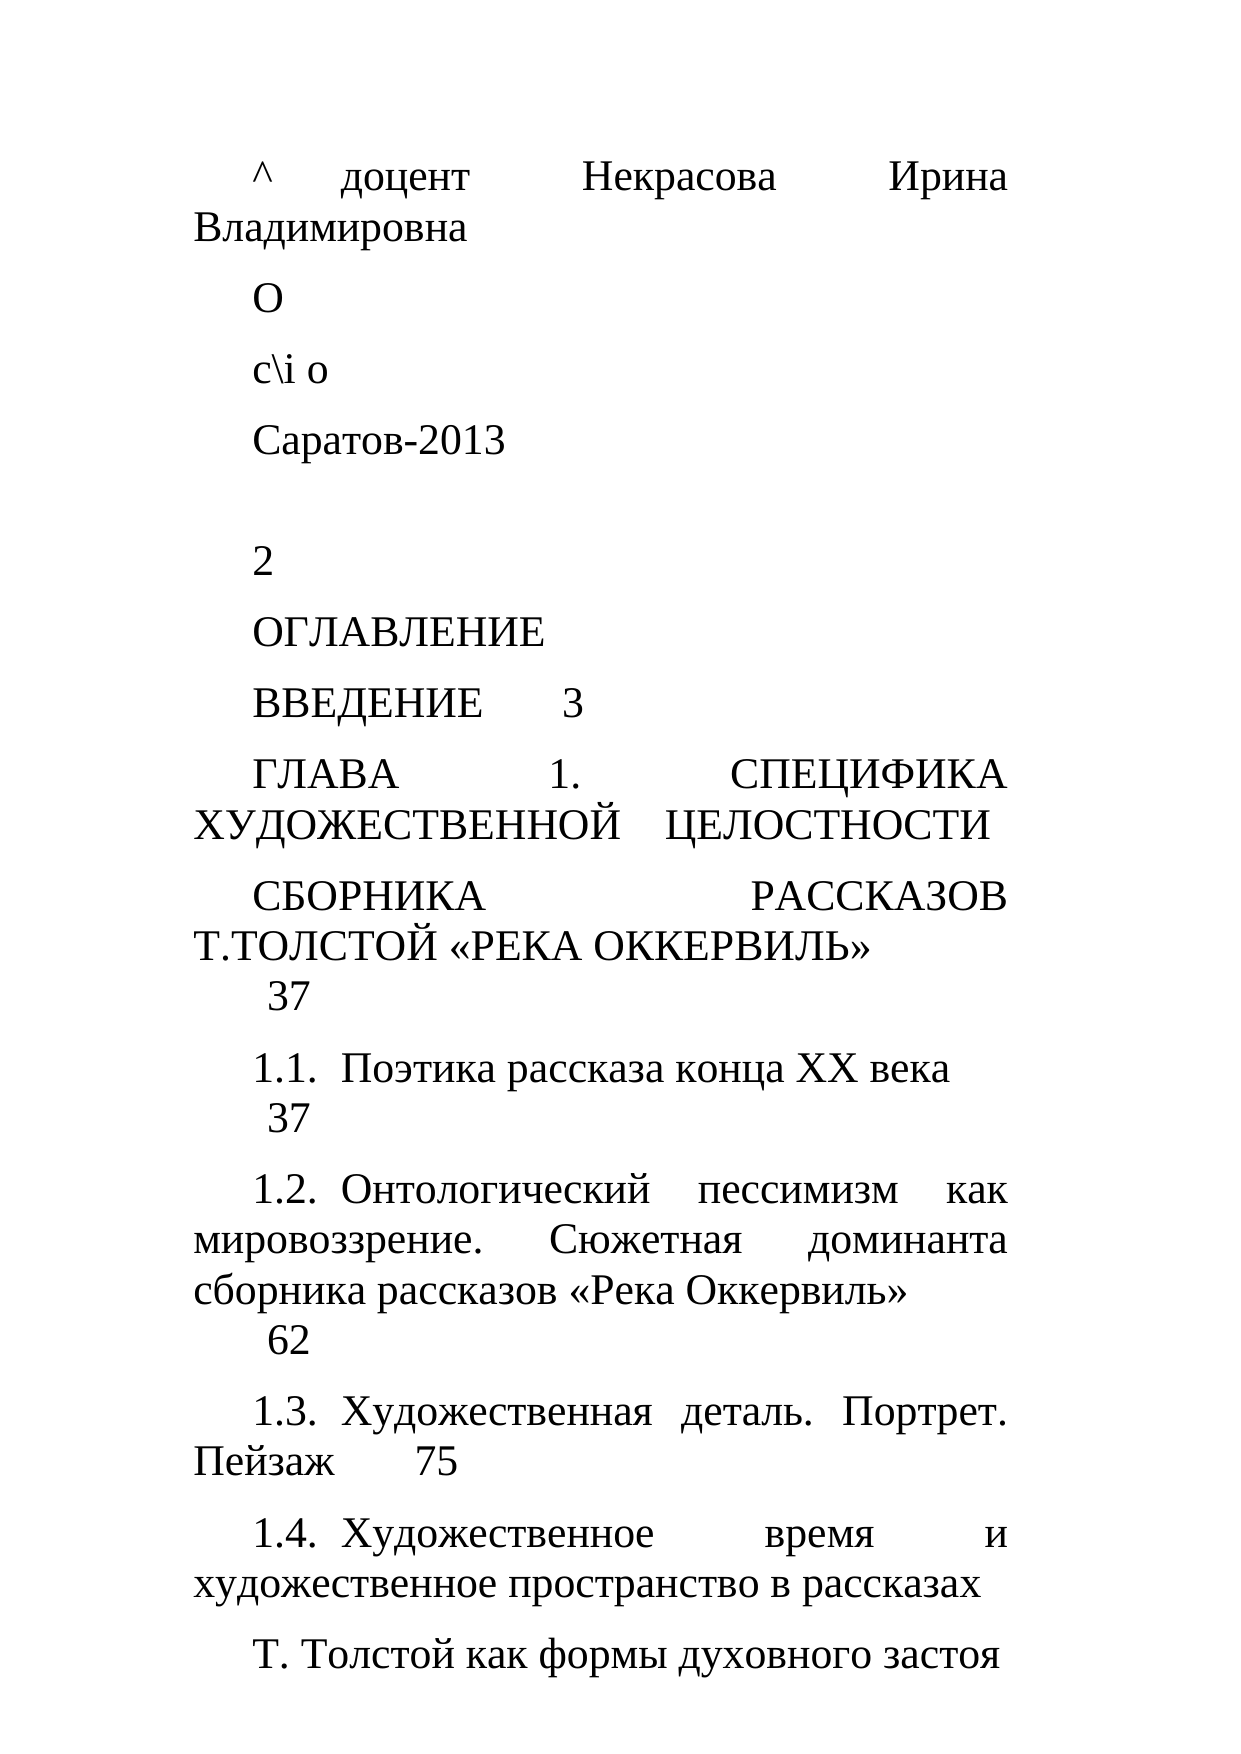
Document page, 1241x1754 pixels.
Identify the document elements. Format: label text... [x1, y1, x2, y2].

text СБОРНИКА РАССКАЗОВ Т.ТОЛСТОЙ «РЕКА ОККЕРВИЛЬ» 37 [193, 869, 1008, 1020]
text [193, 1628, 1008, 1678]
text ГЛАВА 1. СПЕЦИФИКА ХУДОЖЕСТВЕННОЙ ЦЕЛОСТНОСТИ [193, 748, 1008, 848]
text ^ доцент Некрасова Ирина Владимировна [193, 150, 1008, 251]
text 2 [193, 534, 1008, 585]
text 1.3. Художественная деталь. Портрет. Пейзаж 75 [193, 1385, 1008, 1485]
text 1.1. Поэтика рассказа конца XX века 37 [193, 1041, 1008, 1142]
text О [193, 271, 1008, 322]
text 1.2. Онтологический пессимизм как мировоззрение. Сюжетная доминанта сборника рассказов «Река Оккервиль» 62 [193, 1163, 1008, 1364]
text ОГЛАВЛЕНИЕ [193, 606, 1008, 656]
text Саратов-2013 [193, 414, 1008, 464]
text ВВЕДЕНИЕ 3 [193, 677, 1008, 727]
text 1.4. Художественное время и художественное пространство в рассказах [193, 1506, 1008, 1607]
text с\і о [193, 343, 1008, 393]
